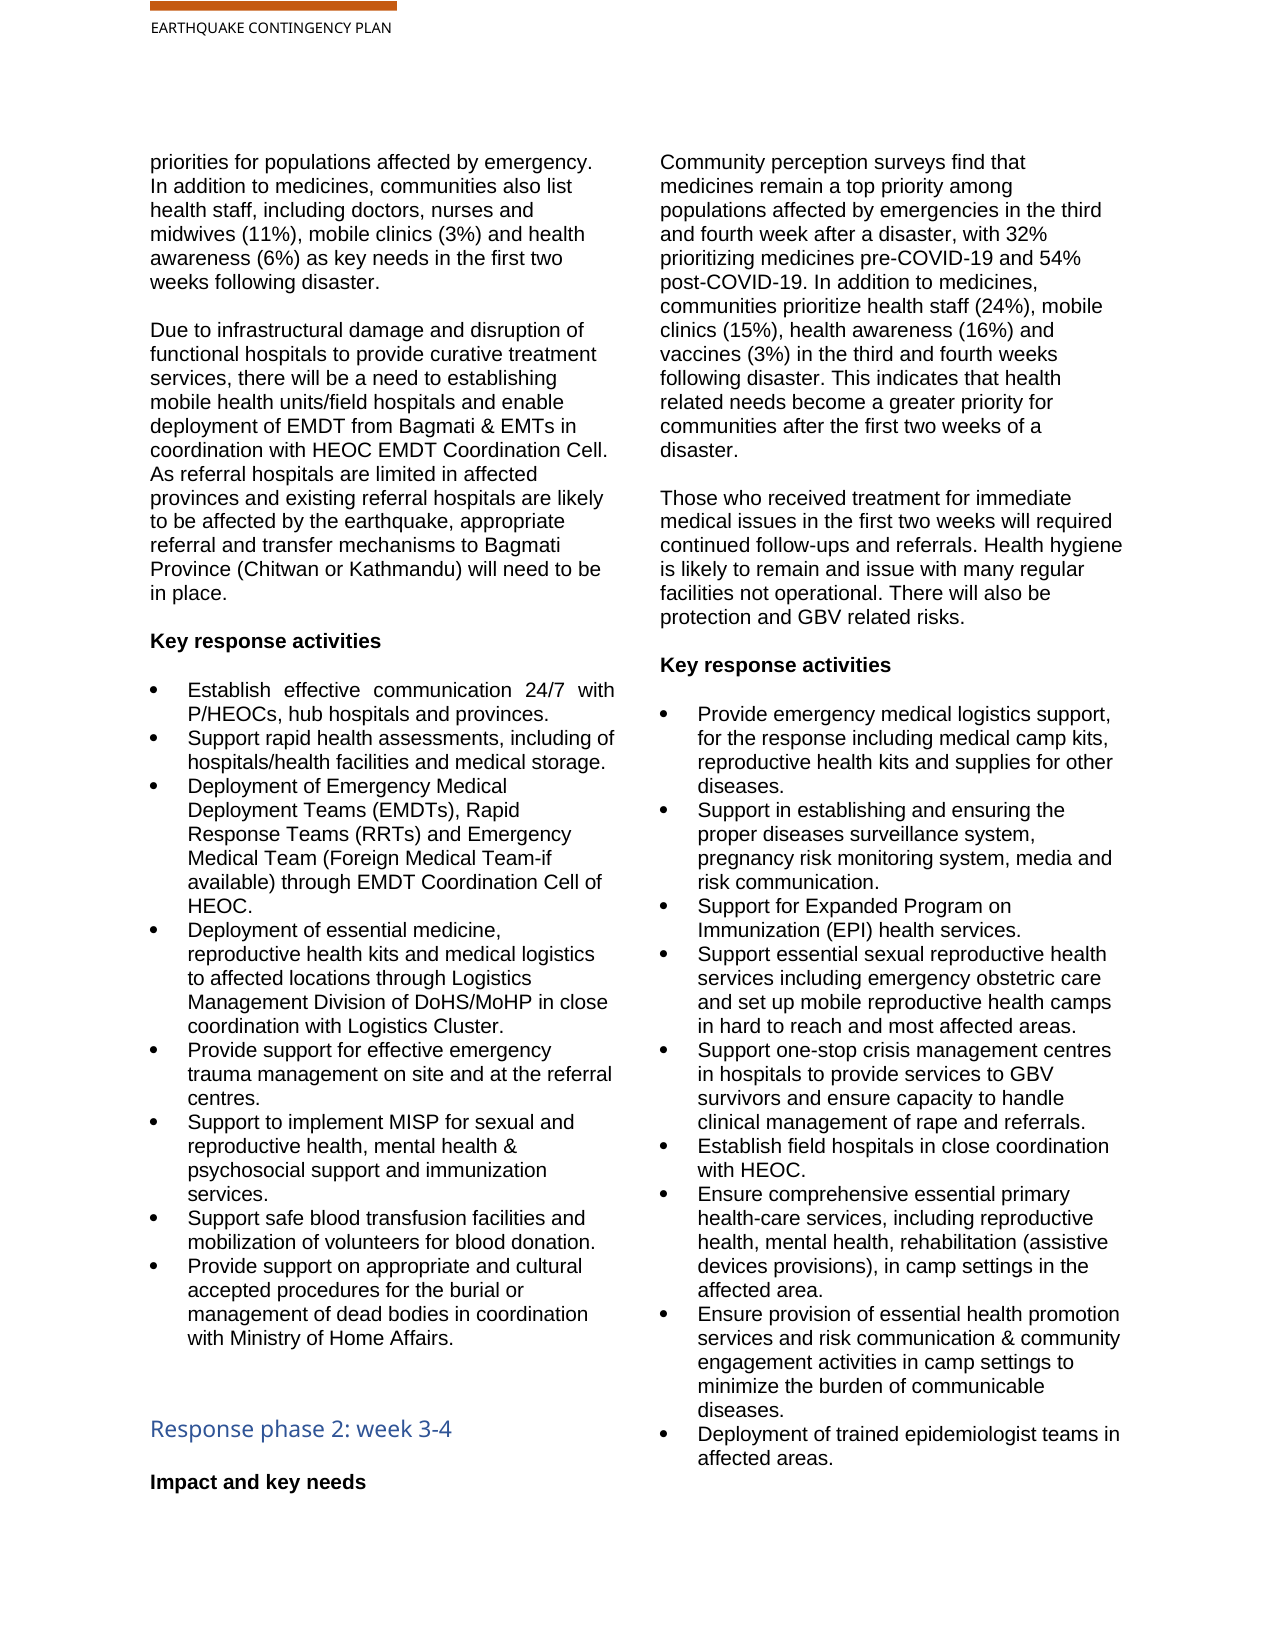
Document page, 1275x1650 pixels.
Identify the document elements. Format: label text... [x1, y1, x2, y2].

subtitle Response phase 2: week 3-4 [150, 1413, 615, 1444]
list Support one-stop crisis management centres in hospitals to provide services to GBV survivors and ensure capacity to handle clinical management of rape and referrals. [660, 1038, 1125, 1134]
text Key response activities [660, 653, 1125, 677]
list Support in establishing and ensuring the proper diseases surveillance system, pregnancy risk monitoring system, media and risk communication. [660, 798, 1125, 894]
text Those who received treatment for immediate medical issues in the first two weeks will required continued follow-ups and referrals. Health hygiene is likely to remain and issue with many regular facilities not operational. There will also be protection and GBV related risks. [660, 485, 1125, 629]
text Impact and key needs [150, 1469, 615, 1493]
list Provide support on appropriate and cultural accepted procedures for the burial or management of dead bodies in coordination with Ministry of Home Affairs. [150, 1254, 615, 1350]
text Community perception surveys find that medicines remain a top priority among populations affected by emergencies in the third and fourth week after a disaster, with 32% prioritizing medicines pre-COVID-19 and 54% post-COVID-19. In addition to medicines, communities prioritize health staff (24%), mobile clinics (15%), health awareness (16%) and vaccines (3%) in the third and fourth weeks following disaster. This indicates that health related needs become a greater priority for communities after the first two weeks of a disaster. [660, 150, 1125, 461]
list Provide support for effective emergency trauma management on site and at the referral centres. [150, 1038, 615, 1110]
list Support to implement MISP for sexual and reproductive health, mental health & psychosocial support and immunization services. [150, 1110, 615, 1206]
list Deployment of essential medicine, reproductive health kits and medical logistics to affected locations through Logistics Management Division of DoHS/MoHP in close coordination with Logistics Cluster. [150, 918, 615, 1038]
list Support essential sexual reproductive health services including emergency obstetric care and set up mobile reproductive health camps in hard to reach and most affected areas. [660, 942, 1125, 1038]
list Establish effective communication 24/7 with P/HEOCs, hub hospitals and provinces. [150, 678, 615, 726]
list Ensure provision of essential health promotion services and risk communication & community engagement activities in camp settings to minimize the burden of communicable diseases. [660, 1302, 1125, 1422]
list Support for Expanded Program on Immunization (EPI) health services. [660, 894, 1125, 942]
text Due to infrastructural damage and disruption of functional hospitals to provide curative treatment services, there will be a need to establishing mobile health units/field hospitals and enable deployment of EMDT from Bagmati & EMTs in coordination with HEOC EMDT Coordination Cell. As referral hospitals are limited in affected provinces and existing referral hospitals are likely to be affected by the earthquake, appropriate referral and transfer mechanisms to Bagmati Province (Chitwan or Kathmandu) will need to be in place. [150, 318, 615, 605]
list Deployment of Emergency Medical Deployment Teams (EMDTs), Rapid Response Teams (RRTs) and Emergency Medical Team (Foreign Medical Team-if available) through EMDT Coordination Cell of HEOC. [150, 774, 615, 918]
text Key response activities [150, 629, 615, 653]
list Ensure comprehensive essential primary health-care services, including reproductive health, mental health, rehabilitation (assistive devices provisions), in camp settings in the affected area. [660, 1182, 1125, 1302]
list Establish field hospitals in close coordination with HEOC. [660, 1134, 1125, 1182]
list Deployment of trained epidemiologist teams in affected areas. [660, 1422, 1125, 1470]
list Support rapid health assessments, including of hospitals/health facilities and medical storage. [150, 726, 615, 774]
list Provide emergency medical logistics support, for the response including medical camp kits, reproductive health kits and supplies for other diseases. [660, 702, 1125, 798]
list Support safe blood transfusion facilities and mobilization of volunteers for blood donation. [150, 1206, 615, 1254]
